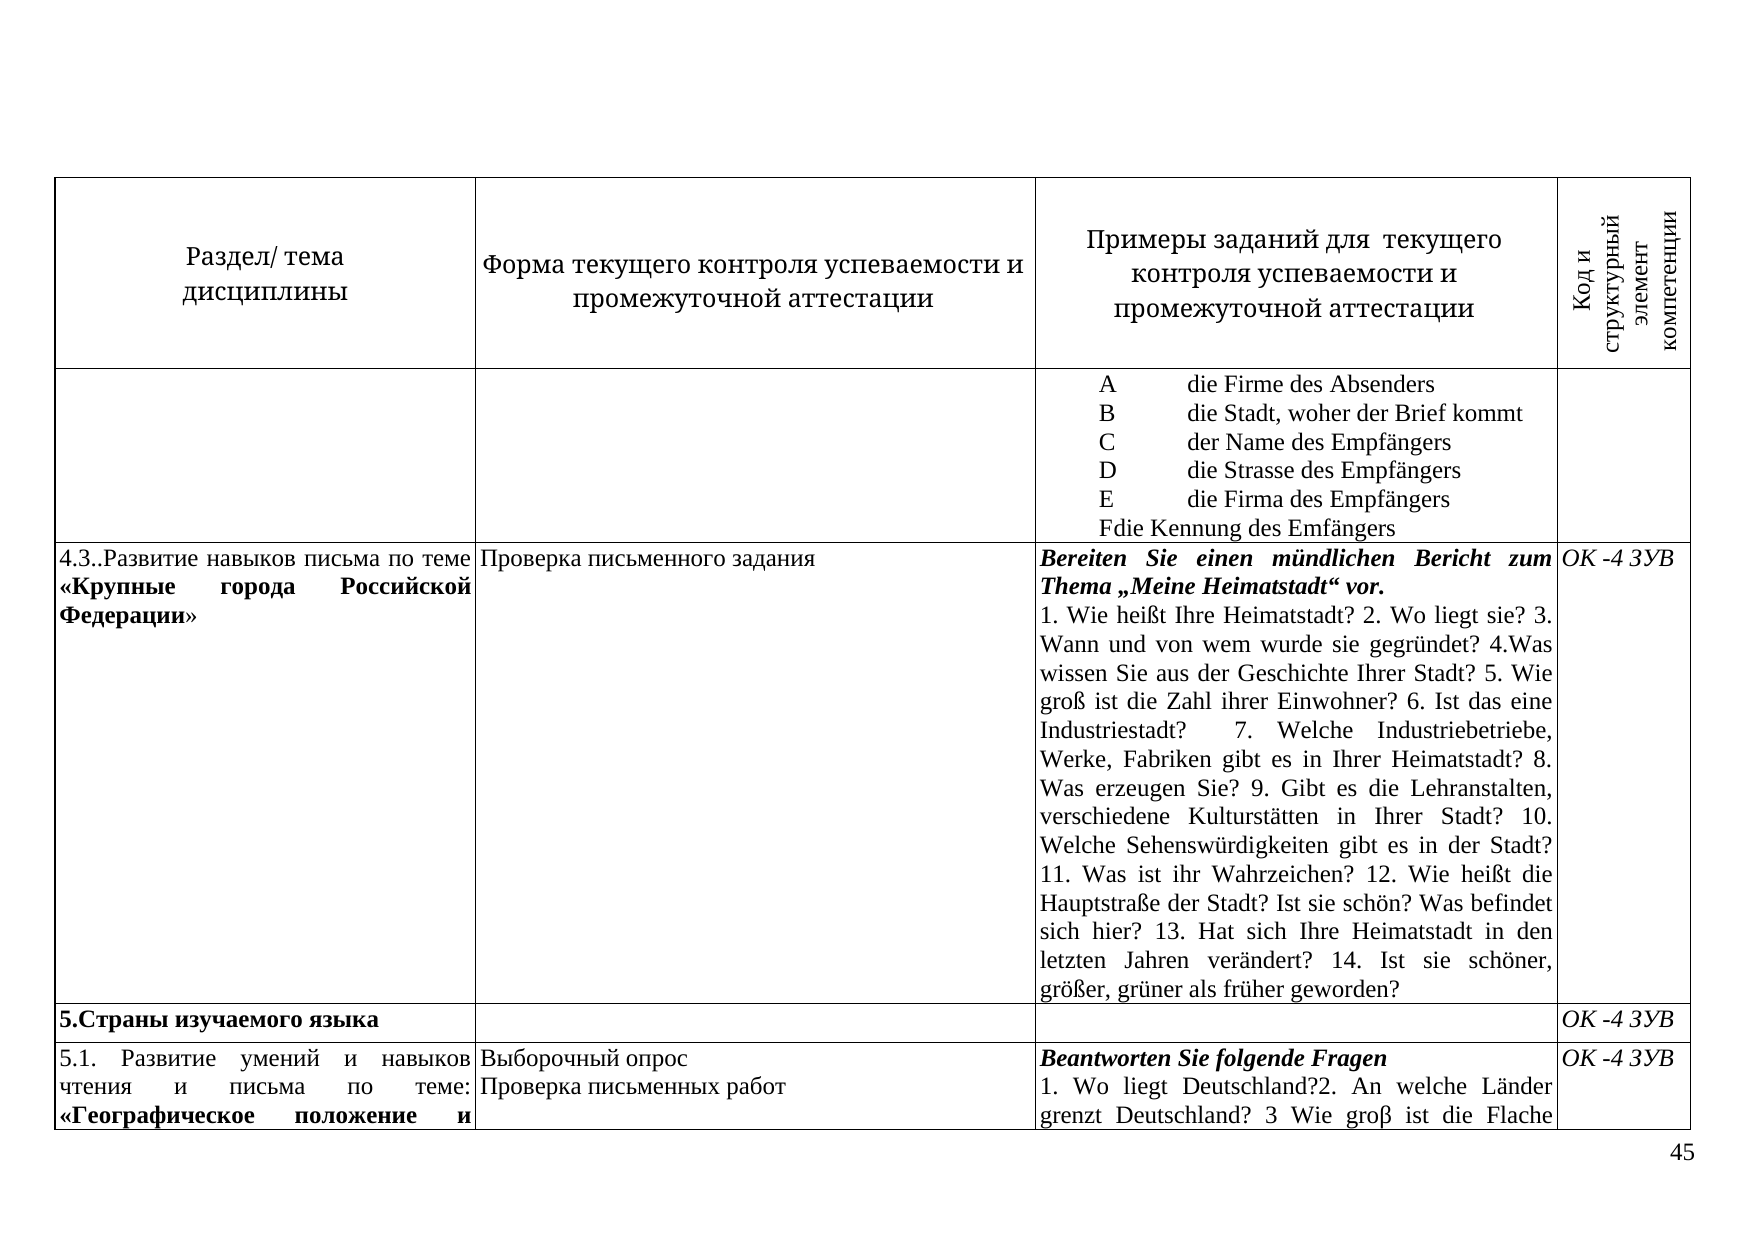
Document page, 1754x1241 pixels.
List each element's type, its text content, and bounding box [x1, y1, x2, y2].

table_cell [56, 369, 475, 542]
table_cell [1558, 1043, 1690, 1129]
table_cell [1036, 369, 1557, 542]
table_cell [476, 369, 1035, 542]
table_header Форма текущего контроля успеваемости и промежуточной аттестации [476, 178, 1035, 368]
table_header Код и структурный элемент компетенции [1558, 178, 1690, 368]
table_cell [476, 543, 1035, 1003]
table_header Примеры заданий для текущего контроля успеваемости и промежуточной аттестации [1036, 178, 1557, 368]
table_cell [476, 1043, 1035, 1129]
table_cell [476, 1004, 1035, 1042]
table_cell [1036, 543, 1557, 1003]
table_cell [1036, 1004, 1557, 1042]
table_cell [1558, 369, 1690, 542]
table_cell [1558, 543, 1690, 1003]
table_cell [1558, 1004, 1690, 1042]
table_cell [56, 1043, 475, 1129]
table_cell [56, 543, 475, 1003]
table_header Раздел/ тема дисциплины [56, 178, 475, 368]
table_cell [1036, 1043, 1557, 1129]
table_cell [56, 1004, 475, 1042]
